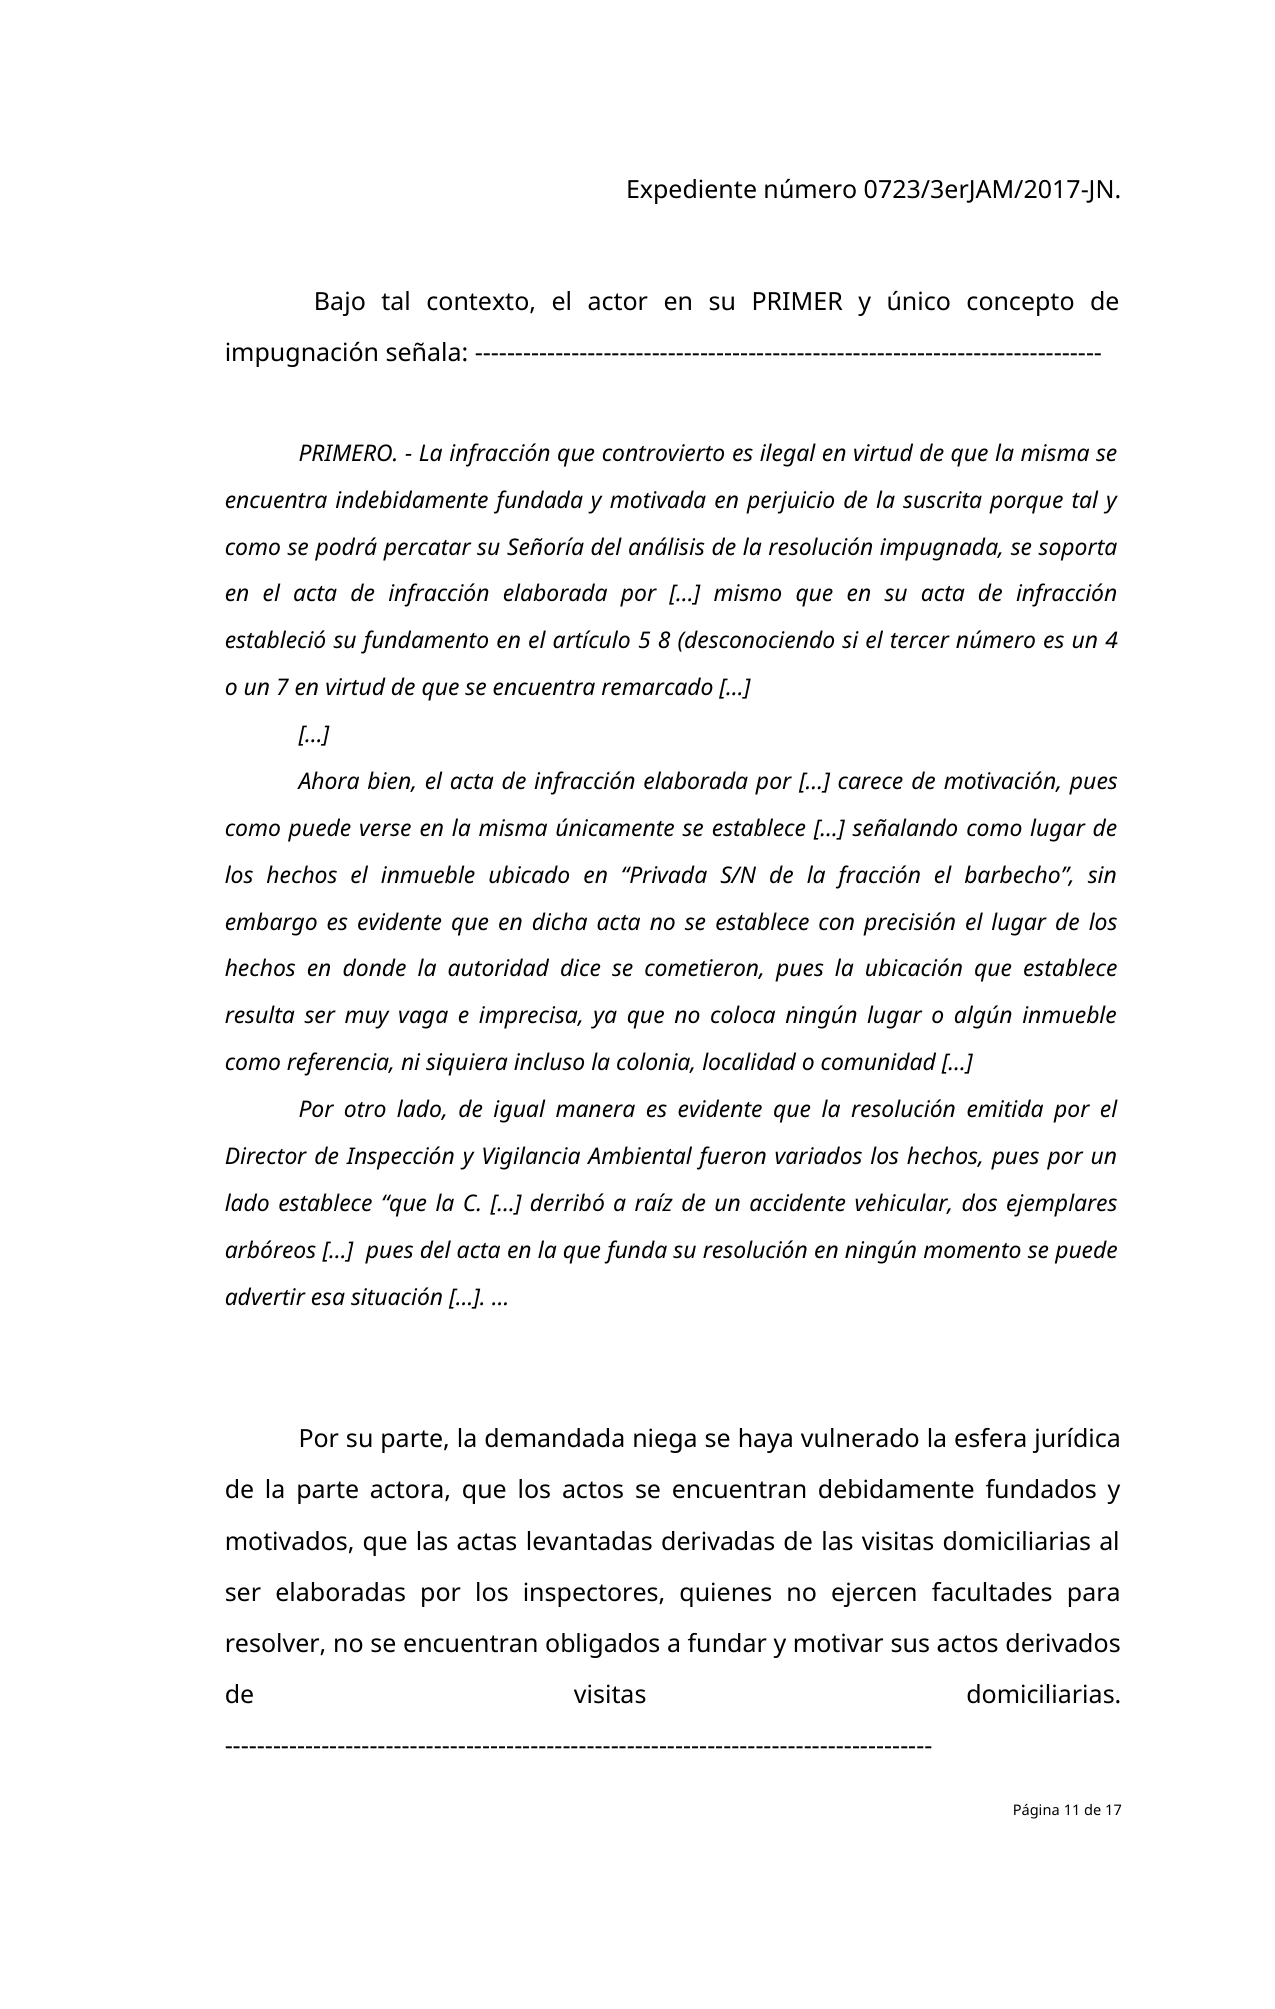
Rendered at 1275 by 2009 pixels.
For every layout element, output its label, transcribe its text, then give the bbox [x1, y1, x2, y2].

text Ahora bien, el acta de infracción elaborada por […] carece de motivación, pues como puede verse en la misma únicamente se establece […] señalando como lugar de los hechos el inmueble ubicado en “Privada S/N de la fracción el barbecho”, sin embargo es evidente que en dicha acta no se establece con precisión el lugar de los hechos en donde la autoridad dice se cometieron, pues la ubicación que establece resulta ser muy vaga e imprecisa, ya que no coloca ningún lugar o algún inmueble como referencia, ni siquiera incluso la colonia, localidad o comunidad […] [224, 765, 1121, 1077]
text Por su parte, la demandada niega se haya vulnerado la esfera jurídica de la parte actora, que los actos se encuentran debidamente fundados y motivados, que las actas levantadas derivadas de las visitas domiciliarias al ser elaboradas por los inspectores, quienes no ejercen facultades para resolver, no se encuentran obligados a fundar y motivar sus actos derivados de visitas domiciliarias. ---------------------------------------------------------------------------------------- [224, 1421, 1121, 1761]
text Por otro lado, de igual manera es evidente que la resolución emitida por el Director de Inspección y Vigilancia Ambiental fueron variados los hechos, pues por un lado establece “que la C. […] derribó a raíz de un accidente vehicular, dos ejemplares arbóreos […] pues del acta en la que funda su resolución en ningún momento se puede advertir esa situación […]. … [224, 1093, 1121, 1312]
text Bajo tal contexto, el actor en su PRIMER y único concepto de impugnación señala: ------------------------------------------------------------------------------ [224, 283, 1121, 369]
text […] [224, 718, 1121, 749]
text PRIMERO. - La infracción que controvierto es ilegal en virtud de que la misma se encuentra indebidamente fundada y motivada en perjuicio de la suscrita porque tal y como se podrá percatar su Señoría del análisis de la resolución impugnada, se soporta en el acta de infracción elaborada por […] mismo que en su acta de infracción estableció su fundamento en el artículo 5 8 (desconociendo si el tercer número es un 4 o un 7 en virtud de que se encuentra remarcado […] [224, 437, 1121, 702]
